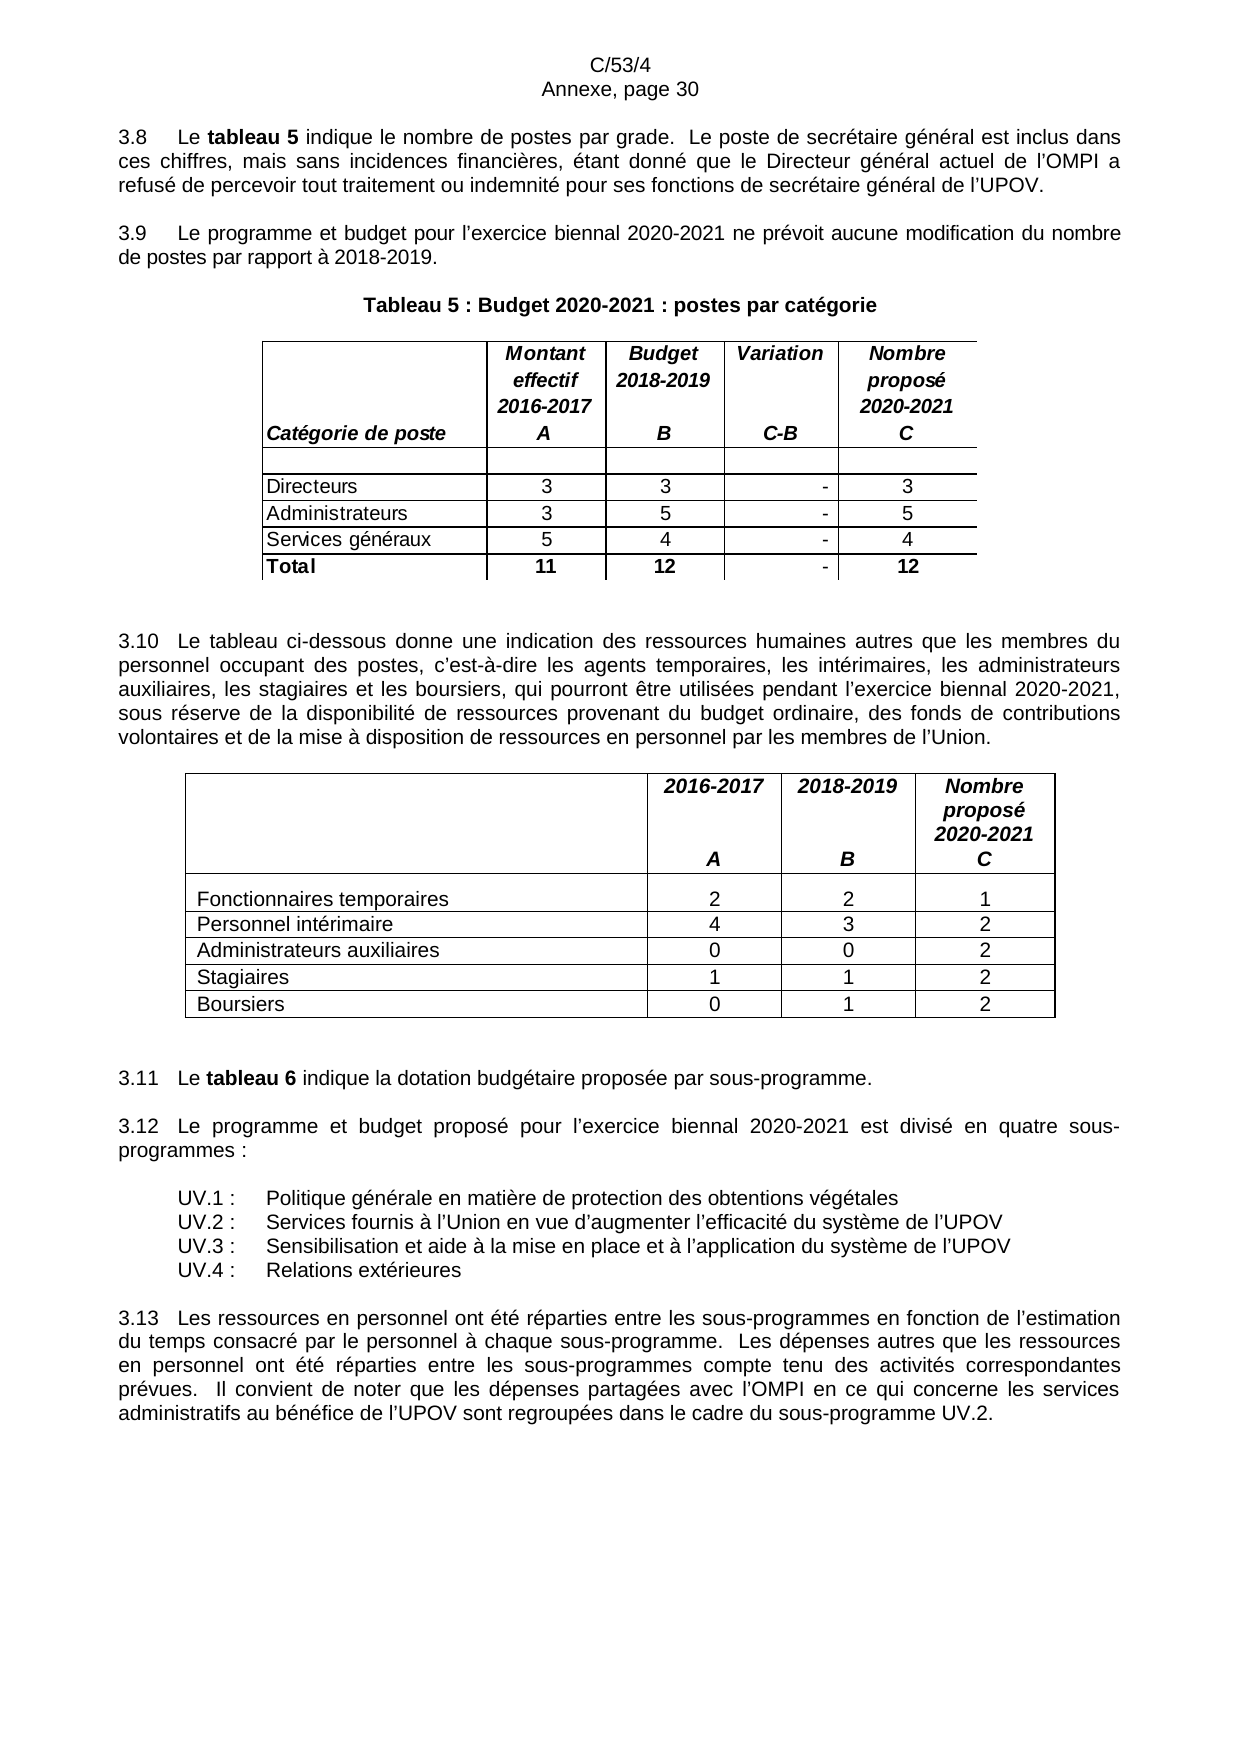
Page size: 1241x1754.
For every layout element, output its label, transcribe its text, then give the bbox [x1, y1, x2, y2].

table_cell B [782, 846, 915, 872]
table_cell 1 [782, 991, 915, 1017]
text 3.13 Les ressources en personnel ont été réparties entre les sous-programmes en fonction de l’estimation du temps consacré par le personnel à chaque sous-programme. Les dépenses autres que les ressources en personnel ont été réparties entre les sous-programmes compte tenu des activités correspondantes prévues. Il convient de noter que les dépenses partagées avec l’OMPI en ce qui concerne les services administratifs au bénéfice de l’UPOV sont regroupées dans le cadre du sous-programme UV.2. [118, 1305, 1122, 1425]
table_cell C [916, 846, 1054, 872]
table_cell 2 [916, 991, 1054, 1017]
table_cell 2 [648, 874, 781, 911]
table_cell 0 [782, 938, 915, 964]
text UV.2 : Services fournis à l’Union en vue d’augmenter l’efficacité du système de l’UPOV [177, 1209, 1122, 1233]
table_header 2018-2019 [782, 774, 915, 846]
table_cell 0 [648, 991, 781, 1017]
text 3.11 Le tableau 6 indique la dotation budgétaire proposée par sous-programme. [118, 1066, 1122, 1090]
text UV.1 : Politique générale en matière de protection des obtentions végétales [177, 1186, 1122, 1209]
table_cell 2 [782, 874, 915, 911]
table_cell Stagiaires [186, 965, 647, 990]
table_cell 1 [648, 965, 781, 990]
text 3.12 Le programme et budget proposé pour l’exercice biennal 2020-2021 est divisé en quatre sous-programmes : [118, 1114, 1122, 1162]
text 3.8 Le tableau 5 indique le nombre de postes par grade. Le poste de secrétaire général est inclus dans ces chiffres, mais sans incidences financières, étant donné que le Directeur général actuel de l’OMPI a refusé de percevoir tout traitement ou indemnité pour ses fonctions de secrétaire général de l’UPOV. [118, 125, 1122, 197]
table_cell 4 [648, 912, 781, 937]
table_header Nombre proposé 2020-2021 [916, 774, 1054, 846]
table_header 2016-2017 [648, 774, 781, 846]
table_cell 0 [648, 938, 781, 964]
text 3.9 Le programme et budget pour l’exercice biennal 2020-2021 ne prévoit aucune modification du nombre de postes par rapport à 2018-2019. [118, 221, 1122, 269]
table_header [186, 774, 647, 872]
table_cell A [648, 846, 781, 872]
table_cell Personnel intérimaire [186, 912, 647, 937]
text 3.10 Le tableau ci-dessous donne une indication des ressources humaines autres que les membres du personnel occupant des postes, c’est-à-dire les agents temporaires, les intérimaires, les administrateurs auxiliaires, les stagiaires et les boursiers, qui pourront être utilisées pendant l’exercice biennal 2020-2021, sous réserve de la disponibilité de ressources provenant du budget ordinaire, des fonds de contributions volontaires et de la mise à disposition de ressources en personnel par les membres de l’Union. [118, 629, 1122, 749]
table_cell 2 [916, 965, 1054, 990]
table_cell Boursiers [186, 991, 647, 1017]
text UV.4 : Relations extérieures [177, 1257, 1122, 1281]
table_cell 2 [916, 938, 1054, 964]
text UV.3 : Sensibilisation et aide à la mise en place et à l’application du système de l’UPOV [177, 1233, 1122, 1257]
table_cell 3 [782, 912, 915, 937]
text Tableau 5 : Budget 2020-2021 : postes par catégorie [118, 293, 1122, 317]
table_cell 2 [916, 912, 1054, 937]
table_cell 1 [916, 874, 1054, 911]
table_cell Administrateurs auxiliaires [186, 938, 647, 964]
table_cell 1 [782, 965, 915, 990]
table_cell Fonctionnaires temporaires [186, 874, 647, 911]
